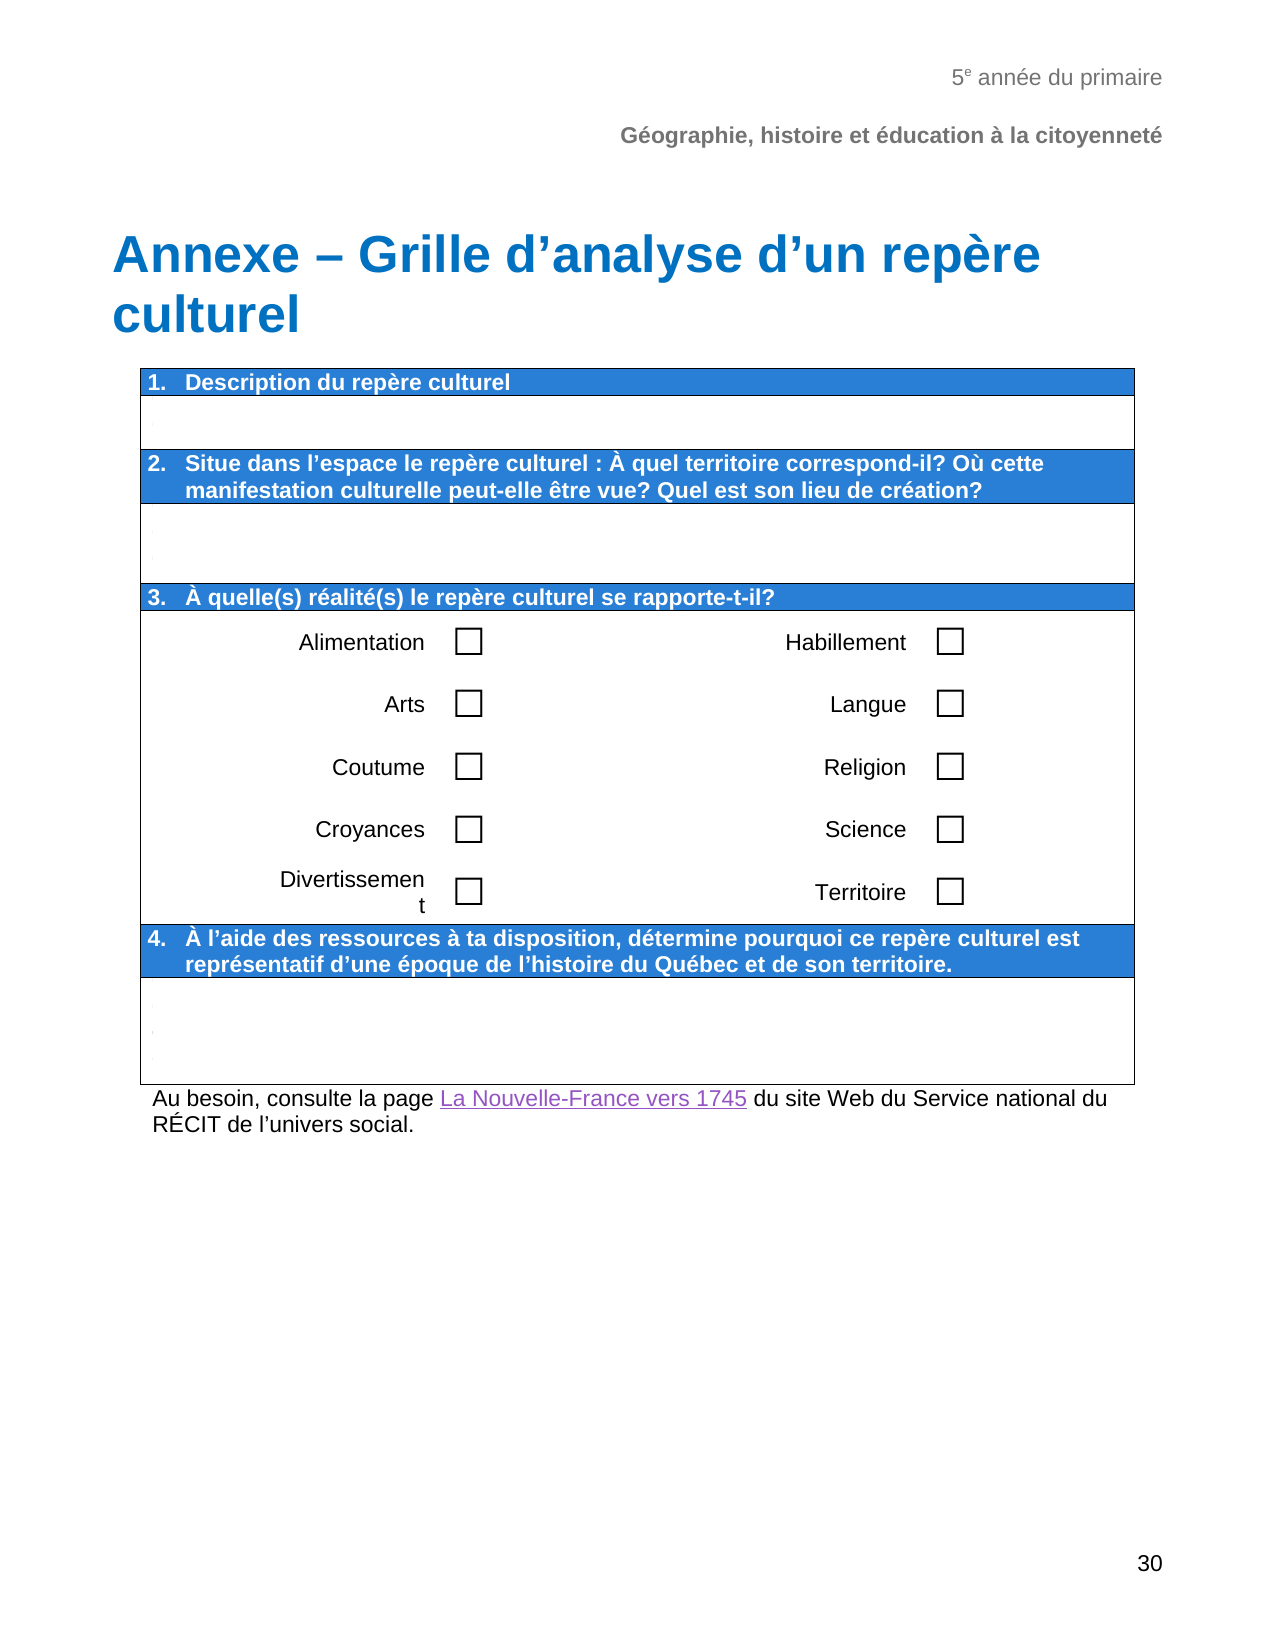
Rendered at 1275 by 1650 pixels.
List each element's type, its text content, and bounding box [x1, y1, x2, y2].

table_cell [922, 673, 1134, 736]
table_cell [441, 673, 653, 736]
table_cell [141, 396, 1134, 449]
table_cell À quelle(s) réalité(s) le repère culturel se rapporte-t-il? [141, 584, 1134, 610]
table_cell Croyances [141, 798, 441, 861]
table_header Description du repère culturel [141, 369, 1134, 395]
table_cell À l’aide des ressources à ta disposition, détermine pourquoi ce repère culturel est représentatif d’une époque de l’histoire du Québec et de son territoire. [141, 925, 1134, 977]
table_cell [922, 611, 1134, 673]
text Annexe – Grille d’analyse d’un repère culturel [112, 223, 1162, 343]
table_cell Religion [653, 736, 922, 798]
table_cell Langue [653, 673, 922, 736]
table_cell Coutume [141, 736, 441, 798]
table_cell [922, 736, 1134, 798]
table_cell [441, 798, 653, 861]
table_cell Alimentation [141, 611, 441, 673]
table_cell [441, 861, 653, 923]
text Géographie, histoire et éducation à la citoyenneté [112, 122, 1162, 148]
table_cell Habillement [653, 611, 922, 673]
table_cell [441, 736, 653, 798]
table_cell Situe dans l’espace le repère culturel : À quel territoire correspond-il? Où cette manifestation culturelle peut-elle être vue? Quel est son lieu de création? [141, 450, 1134, 503]
table_cell Arts [141, 673, 441, 736]
table_cell Divertissement [141, 861, 441, 923]
table_cell Science [653, 798, 922, 861]
table_cell Territoire [653, 861, 922, 923]
table_cell [141, 978, 1134, 1084]
table_cell [922, 798, 1134, 861]
table_cell [141, 504, 1134, 583]
table_cell [922, 861, 1134, 923]
table_cell Au besoin, consulte la page La Nouvelle-France vers 1745 du site Web du Service national du RÉCIT de l’univers social. [141, 1085, 1134, 1137]
table_cell [441, 611, 653, 673]
